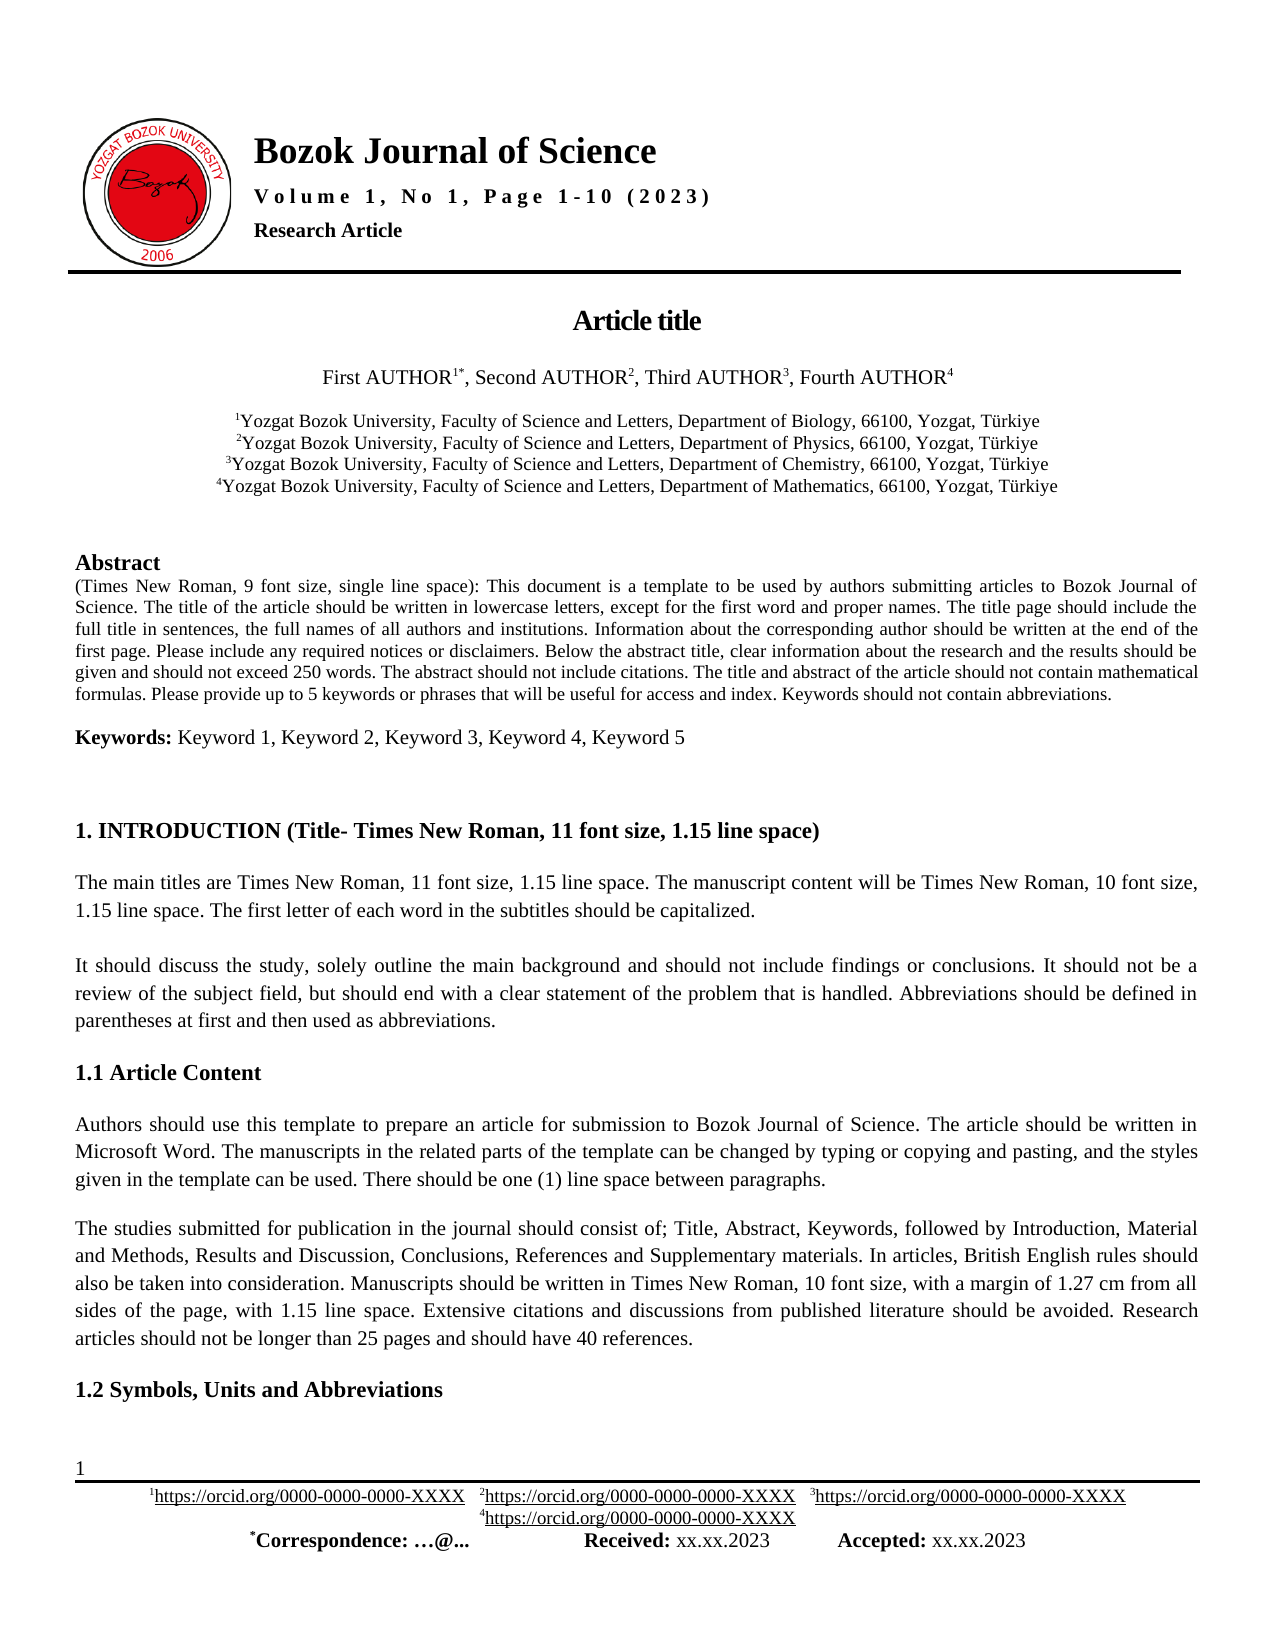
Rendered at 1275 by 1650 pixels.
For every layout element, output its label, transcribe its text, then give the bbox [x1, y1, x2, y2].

text Article title [75, 303, 1200, 336]
text The main titles are Times New Roman, 11 font size, 1.15 line space. The manuscript content will be Times New Roman, 10 font size, 1.15 line space. The first letter of each word in the subtitles should be capitalized. [75, 870, 1200, 922]
text Article Content [75, 1059, 1200, 1085]
text It should discuss the study, solely outline the main background and should not include findings or conclusions. It should not be a review of the subject field, but should end with a clear statement of the problem that is handled. Abbreviations should be defined in parentheses at first and then used as abbreviations. [75, 953, 1200, 1032]
text Symbols, Units and Abbreviations [75, 1376, 1200, 1403]
text 3Yozgat Bozok University, Faculty of Science and Letters, Department of Chemistry, 66100, Yozgat, Türkiye [75, 453, 1200, 475]
picture [82, 118, 232, 267]
table_header [68, 98, 246, 270]
text Abstract [75, 548, 1200, 575]
text (Times New Roman, 9 font size, single line space): This document is a template to be used by authors submitting articles to Bozok Journal of Science. The title of the article should be written in lowercase letters, except for the first word and proper names. The title page should include the full title in sentences, the full names of all authors and institutions. Information about the corresponding author should be written at the end of the first page. Please include any required notices or disclaimers. Below the abstract title, clear information about the research and the results should be given and should not exceed 250 words. The abstract should not include citations. The title and abstract of the article should not contain mathematical formulas. Please provide up to 5 keywords or phrases that will be useful for access and index. Keywords should not contain abbreviations. [75, 575, 1200, 704]
text Authors should use this template to prepare an article for submission to Bozok Journal of Science. The article should be written in Microsoft Word. The manuscripts in the related parts of the template can be changed by typing or copying and pasting, and the styles given in the template can be used. There should be one (1) line space between paragraphs. [75, 1112, 1200, 1191]
text INTRODUCTION (Title- Times New Roman, 11 font size, 1.15 line space) [75, 817, 1200, 843]
text 1Yozgat Bozok University, Faculty of Science and Letters, Department of Biology, 66100, Yozgat, Türkiye [75, 410, 1200, 432]
text Keywords: Keyword 1, Keyword 2, Keyword 3, Keyword 4, Keyword 5 [75, 725, 1200, 749]
text First AUTHOR1*, Second AUTHOR2, Third AUTHOR3, Fourth AUTHOR4 [75, 365, 1200, 389]
text The studies submitted for publication in the journal should consist of; Title, Abstract, Keywords, followed by Introduction, Material and Methods, Results and Discussion, Conclusions, References and Supplementary materials. In articles, British English rules should also be taken into consideration. Manuscripts should be written in Times New Roman, 10 font size, with a margin of 1.27 cm from all sides of the page, with 1.15 line space. Extensive citations and discussions from published literature should be avoided. Research articles should not be longer than 25 pages and should have 40 references. [75, 1215, 1200, 1350]
table_header Bozok Journal of Science Volume 1, No 1, Page 1-10 (2023) Research Article [246, 98, 1181, 270]
text 2Yozgat Bozok University, Faculty of Science and Letters, Department of Physics, 66100, Yozgat, Türkiye [75, 432, 1200, 453]
text 4Yozgat Bozok University, Faculty of Science and Letters, Department of Mathematics, 66100, Yozgat, Türkiye [75, 475, 1200, 496]
